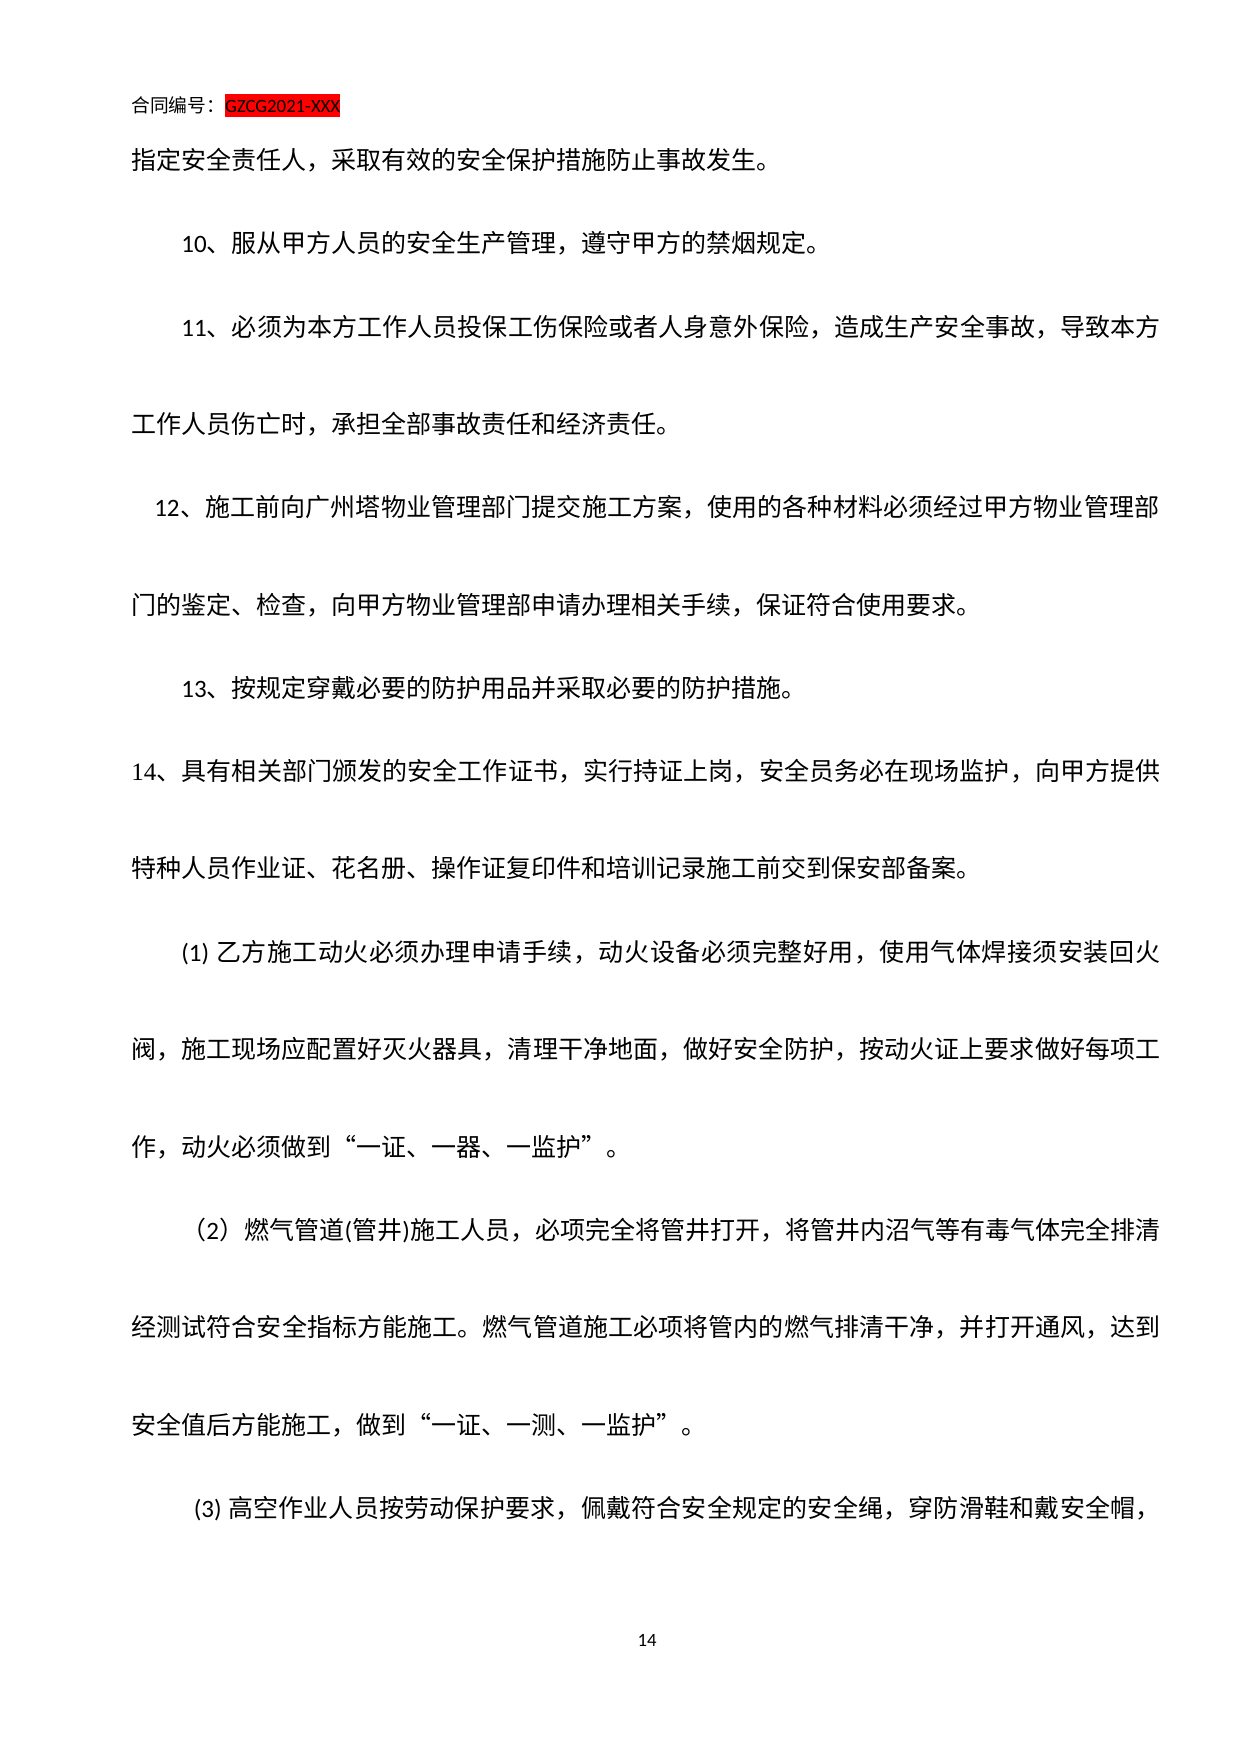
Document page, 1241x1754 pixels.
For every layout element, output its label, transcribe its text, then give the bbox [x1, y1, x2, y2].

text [131, 1474, 1162, 1539]
text 12、施工前向广州塔物业管理部门提交施工方案，使用的各种材料必须经过甲方物业管理部门的鉴定、检查，向甲方物业管理部申请办理相关手续，保证符合使用要求。 [131, 473, 1162, 636]
text 13、按规定穿戴必要的防护用品并采取必要的防护措施。 [131, 654, 1162, 719]
text (1) 乙方施工动火必须办理申请手续，动火设备必须完整好用，使用气体焊接须安装回火阀，施工现场应配置好灭火器具，清理干净地面，做好安全防护，按动火证上要求做好每项工作，动火必须做到“一证、一器、一监护”。 [131, 918, 1162, 1178]
text 11、必须为本方工作人员投保工伤保险或者人身意外保险，造成生产安全事故，导致本方工作人员伤亡时，承担全部事故责任和经济责任。 [131, 293, 1162, 455]
text 14、具有相关部门颁发的安全工作证书，实行持证上岗，安全员务必在现场监护，向甲方提供特种人员作业证、花名册、操作证复印件和培训记录施工前交到保安部备案。 [131, 737, 1162, 899]
text （2）燃气管道(管井)施工人员，必项完全将管井打开，将管井内沼气等有毒气体完全排清经测试符合安全指标方能施工。燃气管道施工必项将管内的燃气排清干净，并打开通风，达到安全值后方能施工，做到“一证、一测、一监护”。 [131, 1196, 1162, 1456]
text 10、服从甲方人员的安全生产管理，遵守甲方的禁烟规定。 [131, 209, 1162, 274]
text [131, 126, 1162, 191]
